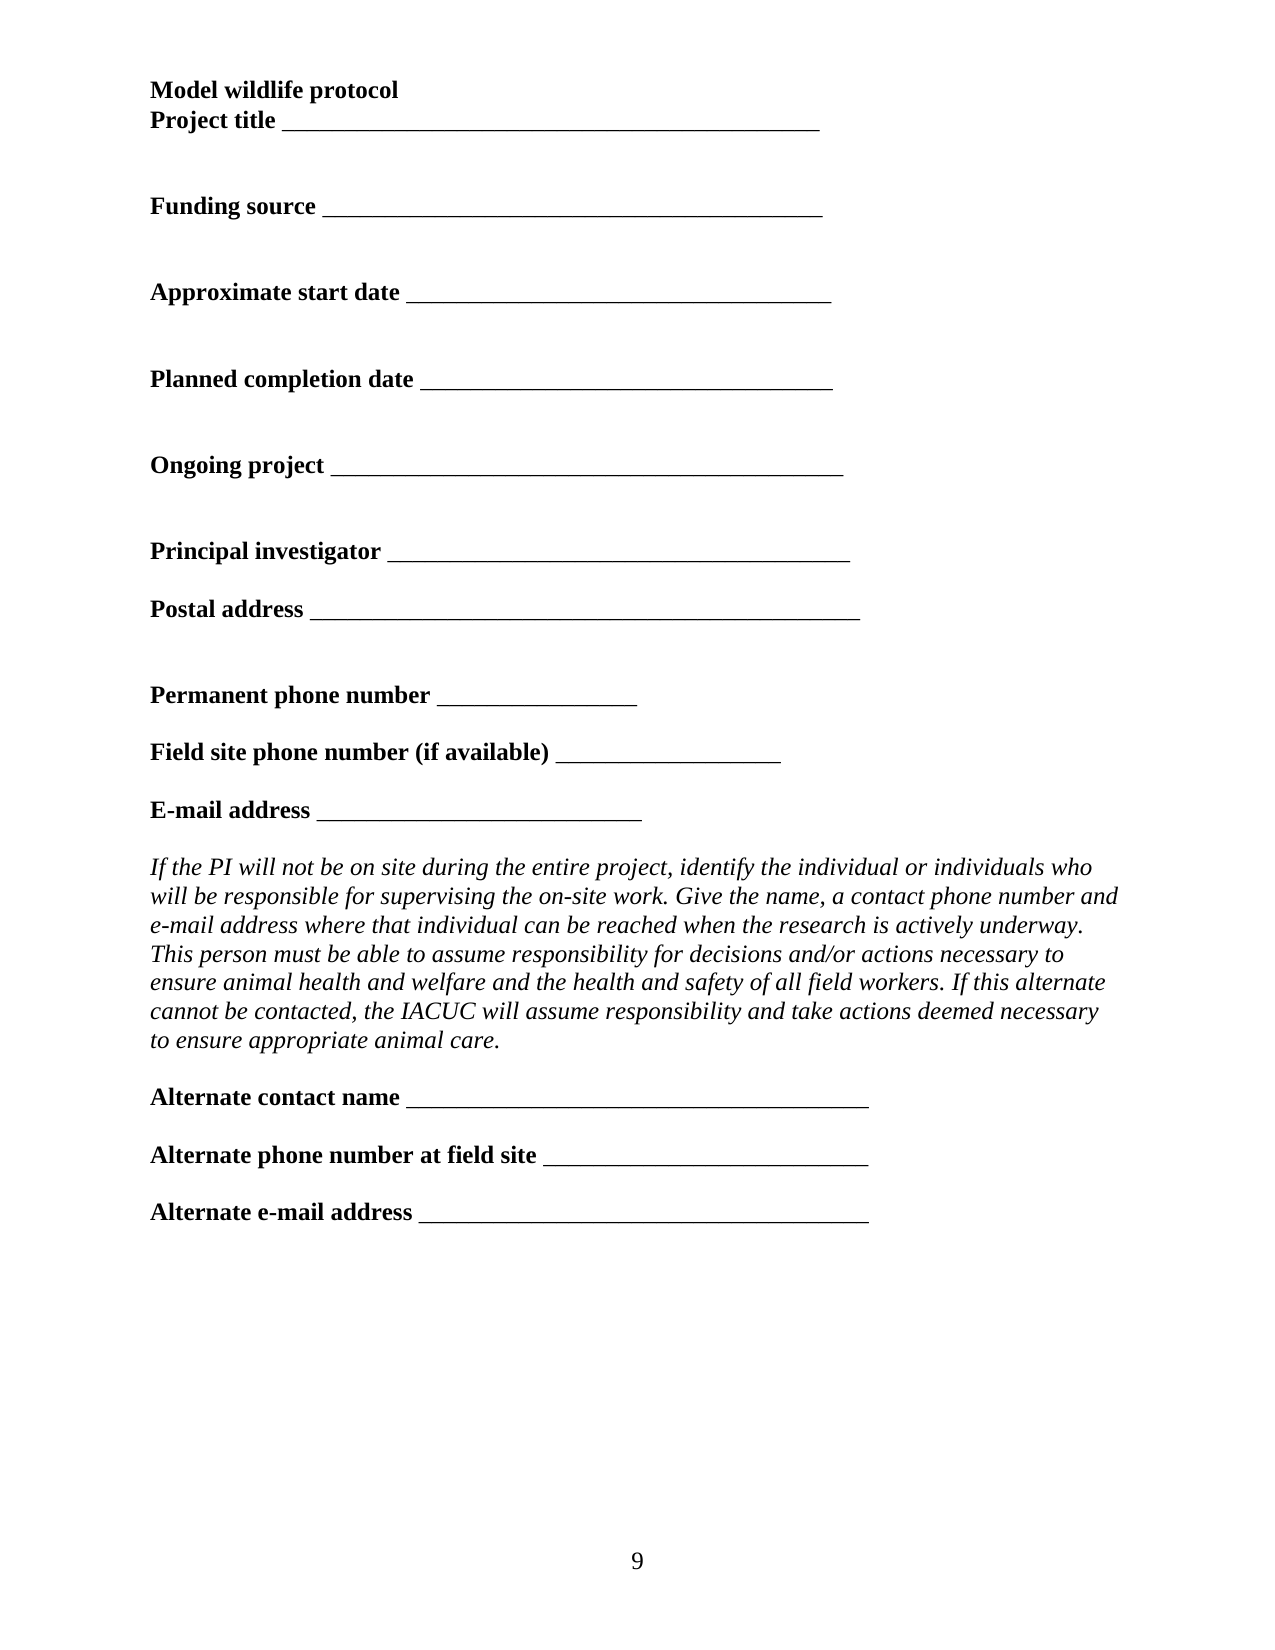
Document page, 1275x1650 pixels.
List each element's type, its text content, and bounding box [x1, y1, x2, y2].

text Principal investigator _____________________________________ [150, 536, 1125, 565]
text Postal address ____________________________________________ [150, 594, 1125, 622]
text Project title ___________________________________________ [150, 105, 1125, 134]
text If the PI will not be on site during the entire project, identify the individual or individuals who will be responsible for supervising the on-site work. Give the name, a contact phone number and e-mail address where that individual can be reached when the research is actively underway. This person must be able to assume responsibility for decisions and/or actions necessary to ensure animal health and welfare and the health and safety of all field workers. If this alternate cannot be contacted, the IACUC will assume responsibility and take actions deemed necessary to ensure appropriate animal care. [150, 852, 1125, 1054]
text Alternate phone number at field site __________________________ [150, 1140, 1125, 1169]
text Ongoing project _________________________________________ [150, 450, 1125, 479]
text Permanent phone number ________________ [150, 680, 1125, 709]
text Field site phone number (if available) __________________ [150, 737, 1125, 766]
text Alternate contact name _____________________________________ [150, 1082, 1125, 1111]
text Funding source ________________________________________ [150, 191, 1125, 220]
text Approximate start date __________________________________ [150, 277, 1125, 306]
text Planned completion date _________________________________ [150, 364, 1125, 392]
text E-mail address __________________________ [150, 795, 1125, 824]
text Alternate e-mail address ____________________________________ [150, 1197, 1125, 1226]
